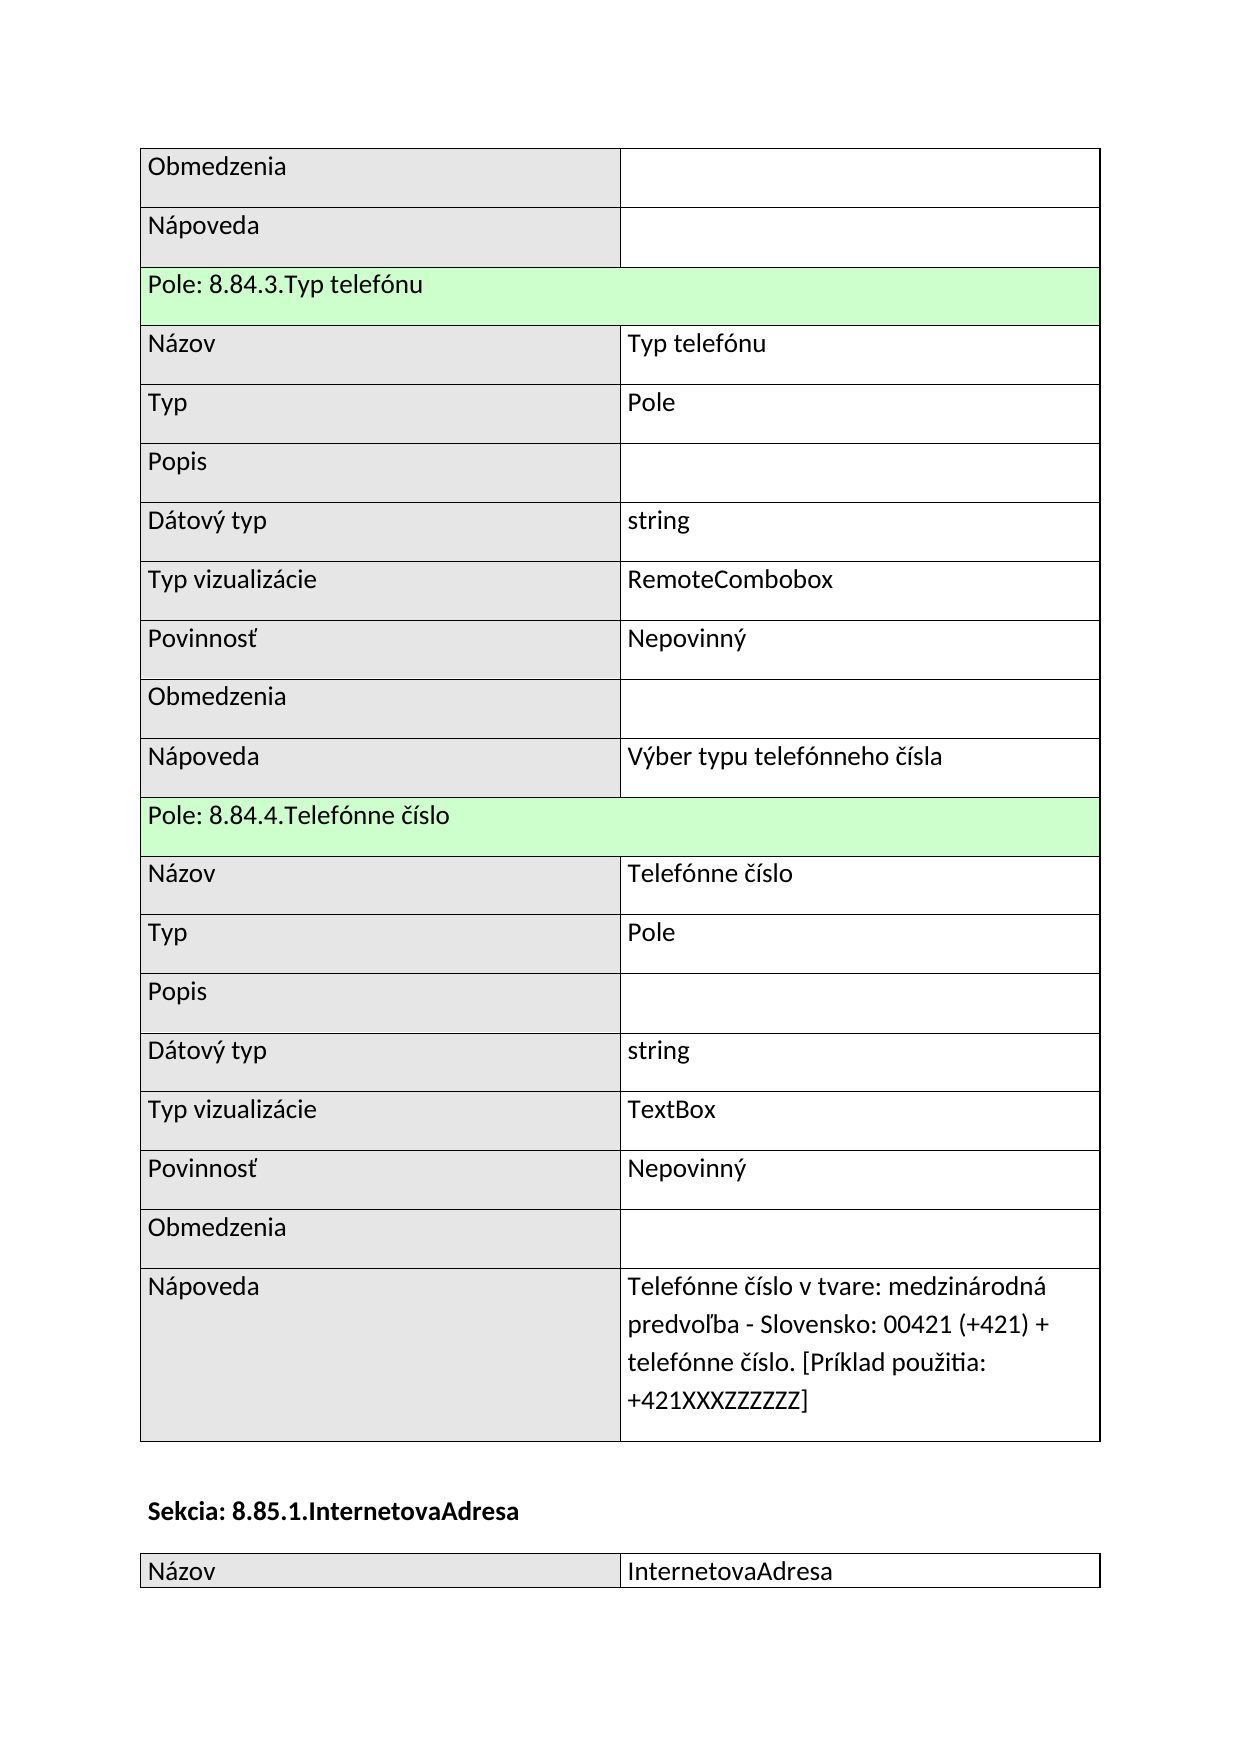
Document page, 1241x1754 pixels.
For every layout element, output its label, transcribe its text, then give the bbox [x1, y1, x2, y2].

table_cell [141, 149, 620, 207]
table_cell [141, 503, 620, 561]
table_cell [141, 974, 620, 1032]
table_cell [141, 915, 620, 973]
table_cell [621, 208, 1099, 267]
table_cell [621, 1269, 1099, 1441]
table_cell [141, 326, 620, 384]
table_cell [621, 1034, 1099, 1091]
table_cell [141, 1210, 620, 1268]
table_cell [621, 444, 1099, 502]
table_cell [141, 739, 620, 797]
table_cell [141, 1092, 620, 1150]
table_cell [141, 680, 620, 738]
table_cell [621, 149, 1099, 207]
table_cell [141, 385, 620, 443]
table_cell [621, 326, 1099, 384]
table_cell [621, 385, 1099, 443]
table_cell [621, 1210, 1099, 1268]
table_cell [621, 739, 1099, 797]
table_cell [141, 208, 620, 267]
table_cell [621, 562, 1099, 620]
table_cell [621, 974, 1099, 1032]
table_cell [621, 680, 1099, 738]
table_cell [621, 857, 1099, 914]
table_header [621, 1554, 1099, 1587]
text Sekcia: 8.85.1.InternetovaAdresa [148, 1494, 1093, 1527]
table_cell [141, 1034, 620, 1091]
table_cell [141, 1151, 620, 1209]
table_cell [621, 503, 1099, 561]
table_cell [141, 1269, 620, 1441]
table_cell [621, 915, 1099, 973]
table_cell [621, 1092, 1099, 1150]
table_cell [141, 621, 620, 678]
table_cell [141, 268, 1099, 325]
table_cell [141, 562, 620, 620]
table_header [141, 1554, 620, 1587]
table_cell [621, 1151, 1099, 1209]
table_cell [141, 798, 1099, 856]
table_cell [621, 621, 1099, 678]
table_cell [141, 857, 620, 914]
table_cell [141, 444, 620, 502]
